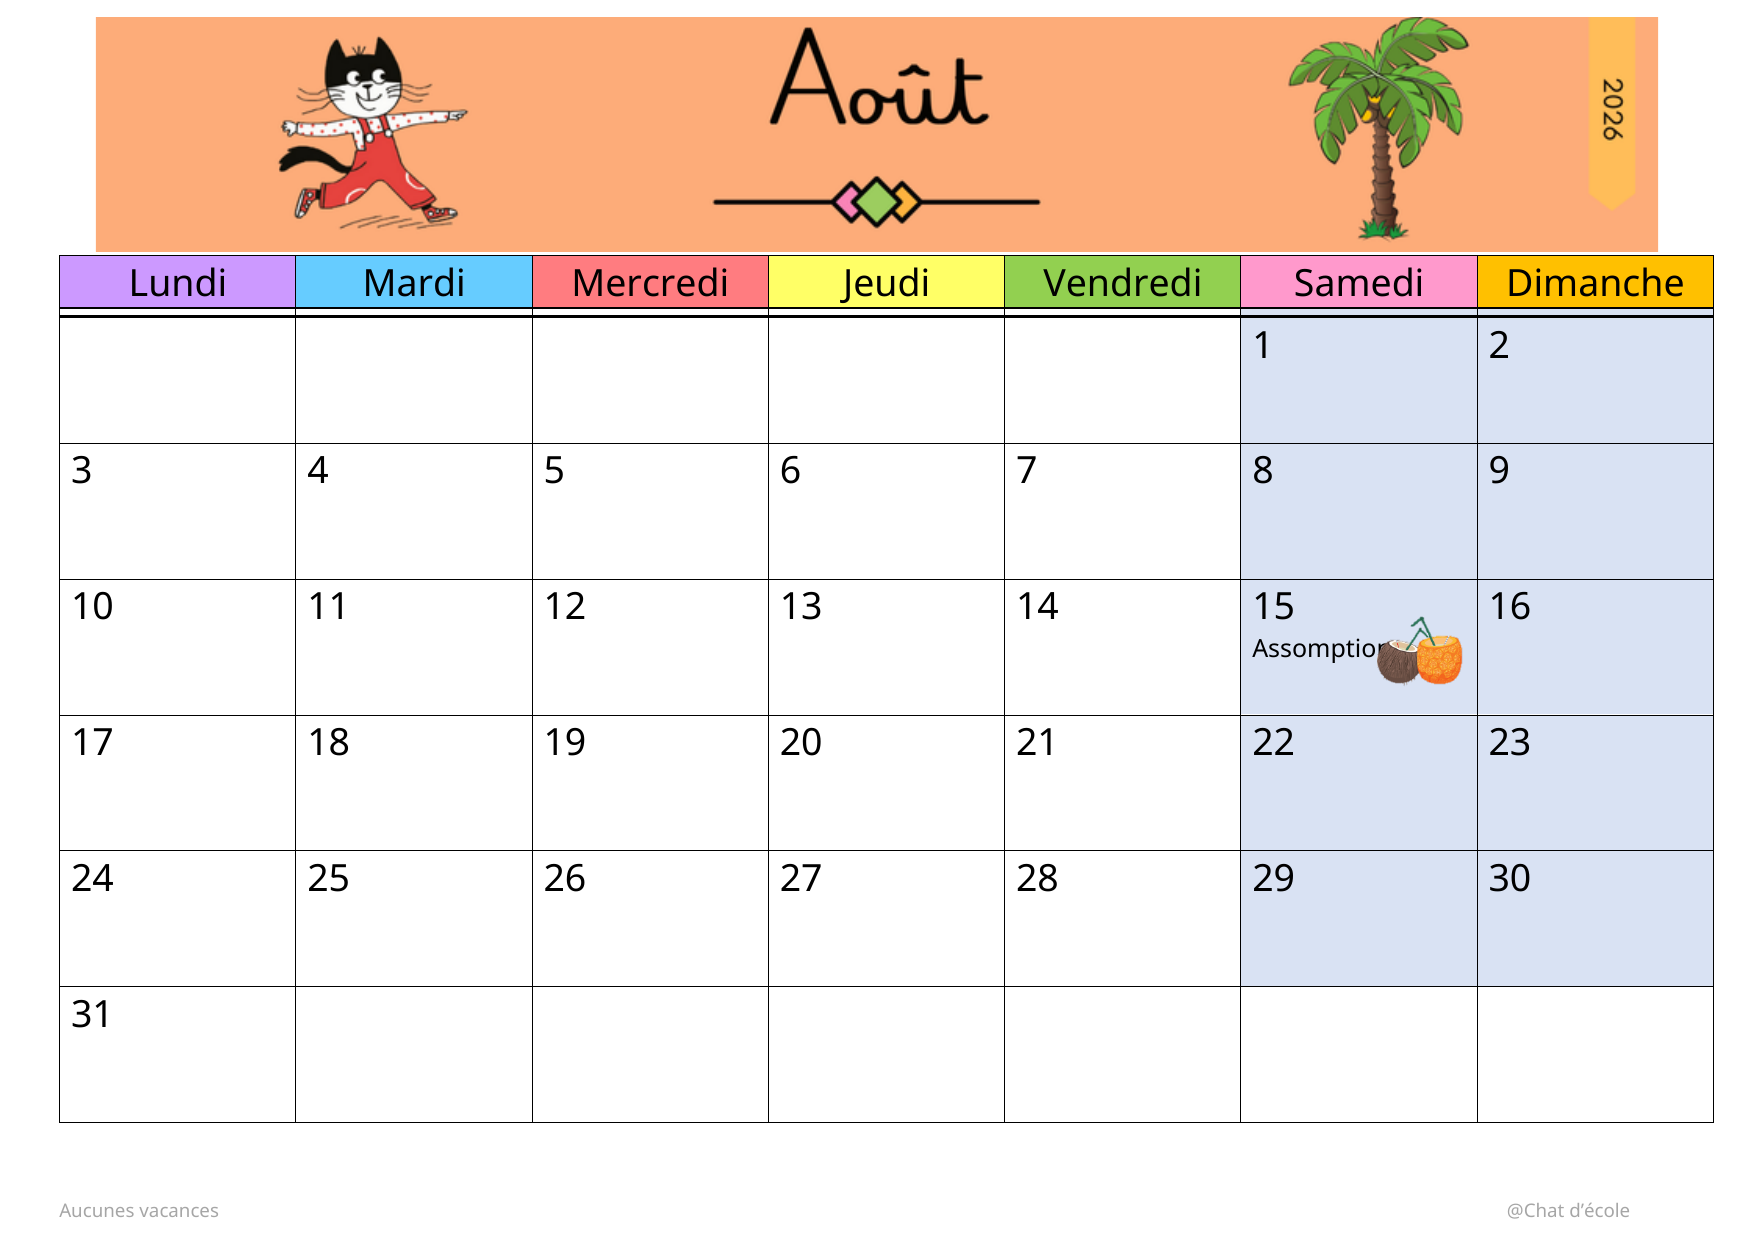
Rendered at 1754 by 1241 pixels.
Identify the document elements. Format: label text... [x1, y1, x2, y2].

table_cell 18 [296, 716, 532, 850]
table_cell 15 Assomption [1241, 580, 1477, 714]
table_cell [1005, 318, 1240, 443]
table_cell [769, 318, 1004, 443]
table_cell [769, 987, 1004, 1122]
table_cell [533, 309, 768, 315]
table_cell [1005, 309, 1240, 315]
table_cell [60, 318, 295, 443]
table_cell 1 [1241, 318, 1477, 443]
table_cell 23 [1478, 716, 1713, 850]
table_cell [769, 309, 1004, 315]
table_header Lundi [60, 256, 295, 307]
table_cell 26 [533, 851, 768, 986]
table_cell 27 [769, 851, 1004, 986]
table_cell 5 [533, 444, 768, 579]
table_header Mardi [296, 256, 532, 307]
table_cell [296, 318, 532, 443]
table_cell 4 [296, 444, 532, 579]
table_cell 20 [769, 716, 1004, 850]
table_cell 13 [769, 580, 1004, 714]
table_cell [1241, 987, 1477, 1122]
table_cell 7 [1005, 444, 1240, 579]
table_cell 22 [1241, 716, 1477, 850]
table_cell 3 [60, 444, 295, 579]
table_cell 8 [1241, 444, 1477, 579]
table_header Vendredi [1005, 256, 1240, 307]
table_cell 29 [1241, 851, 1477, 986]
table_cell 24 [60, 851, 295, 986]
table_header Samedi [1241, 256, 1477, 307]
table_cell 2 [1478, 318, 1713, 443]
table_cell 31 [60, 987, 295, 1122]
table_cell 16 [1478, 580, 1713, 714]
table_header Dimanche [1478, 256, 1713, 307]
table_cell 10 [60, 580, 295, 714]
table_cell [1005, 987, 1240, 1122]
table_cell 28 [1005, 851, 1240, 986]
table_header Mercredi [533, 256, 768, 307]
table_cell 11 [296, 580, 532, 714]
table_cell 21 [1005, 716, 1240, 850]
table_cell 25 [296, 851, 532, 986]
table_cell 14 [1005, 580, 1240, 714]
table_cell [296, 309, 532, 315]
table_cell 17 [60, 716, 295, 850]
table_cell [296, 987, 532, 1122]
table_cell 12 [533, 580, 768, 714]
table_cell 30 [1478, 851, 1713, 986]
table_cell 9 [1478, 444, 1713, 579]
table_header Jeudi [769, 256, 1004, 307]
table_cell 19 [533, 716, 768, 850]
picture [1377, 581, 1467, 704]
table_cell [1478, 987, 1713, 1122]
table_cell [533, 987, 768, 1122]
table_cell 6 [769, 444, 1004, 579]
picture [95, 17, 1659, 252]
table_cell [533, 318, 768, 443]
table_cell [60, 309, 295, 315]
